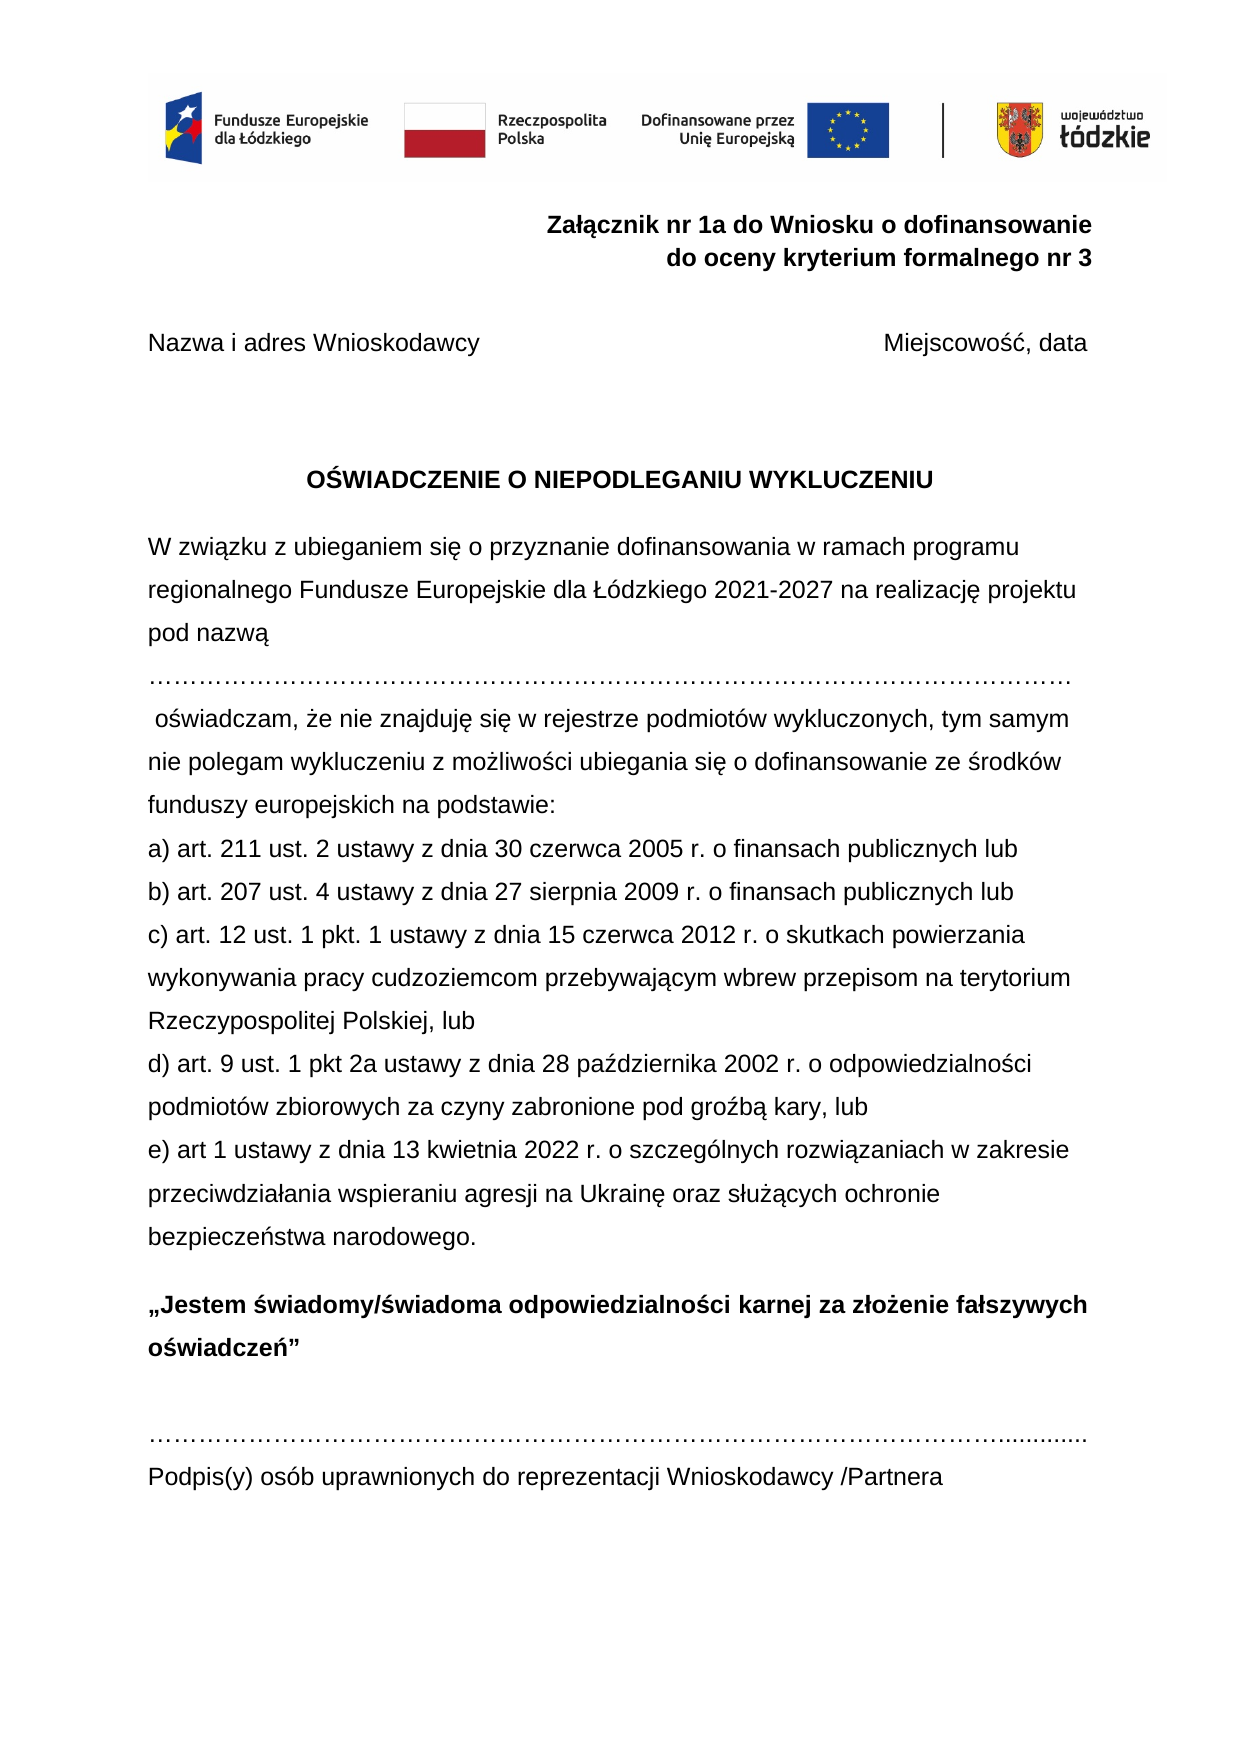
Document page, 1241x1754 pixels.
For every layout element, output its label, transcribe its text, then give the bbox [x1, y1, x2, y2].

text W związku z ubieganiem się o przyznanie dofinansowania w ramach programu regionalnego Fundusze Europejskie dla Łódzkiego 2021-2027 na realizację projektu pod nazwą ………………………………………………………………………………………………… [148, 532, 1093, 690]
text Załącznik nr 1a do Wniosku o dofinansowanie do oceny kryterium formalnego nr 3 [148, 210, 1093, 272]
text OŚWIADCZENIE O NIEPODLEGANIU WYKLUCZENIU [148, 465, 1093, 494]
text e) art 1 ustawy z dnia 13 kwietnia 2022 r. o szczególnych rozwiązaniach w zakresie przeciwdziałania wspieraniu agresji na Ukrainę oraz służących ochronie bezpieczeństwa narodowego. [148, 1136, 1093, 1251]
text „Jestem świadomy/świadoma odpowiedzialności karnej za złożenie fałszywych oświadczeń” [148, 1290, 1093, 1362]
text a) art. 211 ust. 2 ustawy z dnia 30 czerwca 2005 r. o finansach publicznych lub [148, 834, 1093, 862]
text c) art. 12 ust. 1 pkt. 1 ustawy z dnia 15 czerwca 2012 r. o skutkach powierzania wykonywania pracy cudzoziemcom przebywającym wbrew przepisom na terytorium Rzeczypospolitej Polskiej, lub [148, 920, 1093, 1035]
picture [147, 73, 1168, 182]
text oświadczam, że nie znajduję się w rejestrze podmiotów wykluczonych, tym samym nie polegam wykluczeniu z możliwości ubiegania się o dofinansowanie ze środków funduszy europejskich na podstawie: [148, 704, 1093, 819]
text d) art. 9 ust. 1 pkt 2a ustawy z dnia 28 października 2002 r. o odpowiedzialności podmiotów zbiorowych za czyny zabronione pod groźbą kary, lub [148, 1049, 1093, 1121]
text b) art. 207 ust. 4 ustawy z dnia 27 sierpnia 2009 r. o finansach publicznych lub [148, 877, 1093, 906]
text …………………………………………………………………………………………............. [148, 1419, 1093, 1448]
text Podpis(y) osób uprawnionych do reprezentacji Wnioskodawcy /Partnera [148, 1462, 1093, 1491]
text Nazwa i adres Wnioskodawcy Miejscowość, data [148, 328, 1093, 357]
